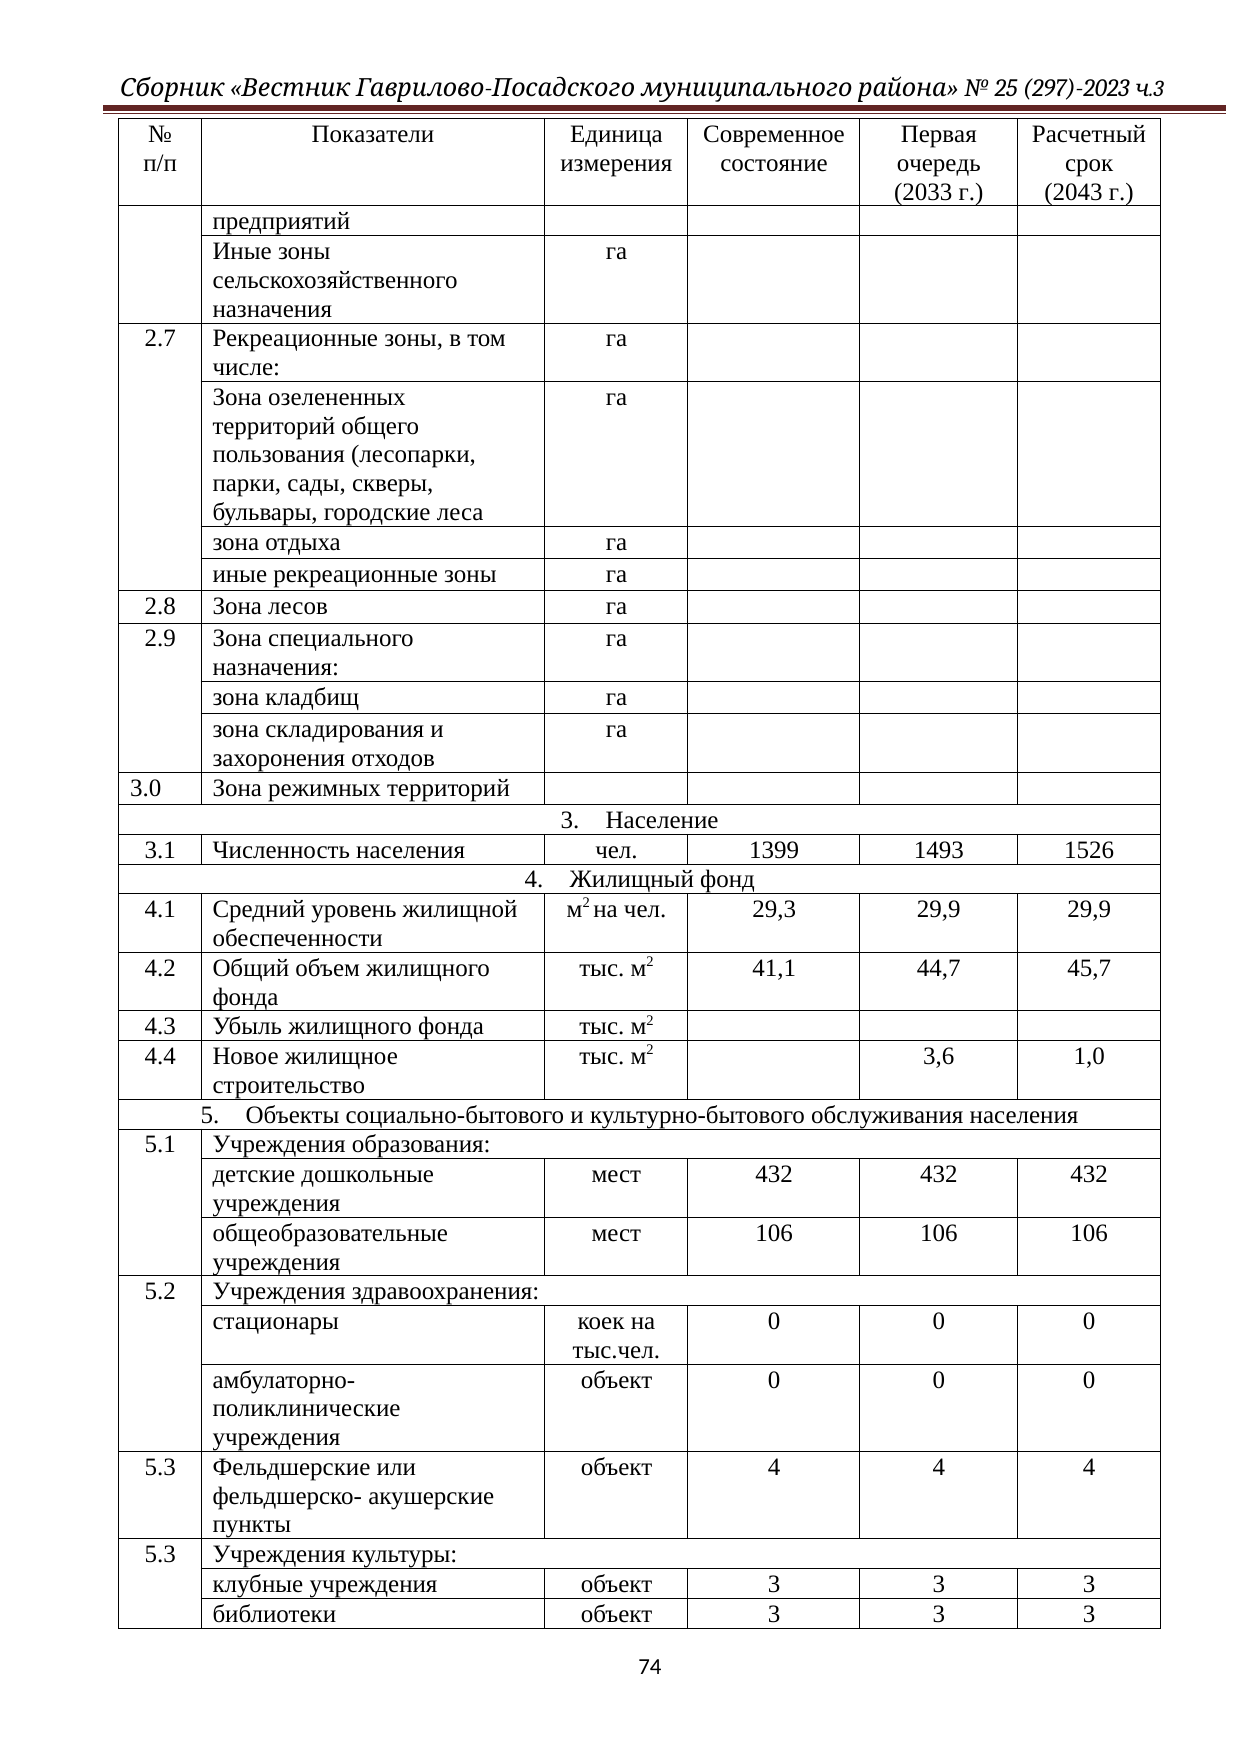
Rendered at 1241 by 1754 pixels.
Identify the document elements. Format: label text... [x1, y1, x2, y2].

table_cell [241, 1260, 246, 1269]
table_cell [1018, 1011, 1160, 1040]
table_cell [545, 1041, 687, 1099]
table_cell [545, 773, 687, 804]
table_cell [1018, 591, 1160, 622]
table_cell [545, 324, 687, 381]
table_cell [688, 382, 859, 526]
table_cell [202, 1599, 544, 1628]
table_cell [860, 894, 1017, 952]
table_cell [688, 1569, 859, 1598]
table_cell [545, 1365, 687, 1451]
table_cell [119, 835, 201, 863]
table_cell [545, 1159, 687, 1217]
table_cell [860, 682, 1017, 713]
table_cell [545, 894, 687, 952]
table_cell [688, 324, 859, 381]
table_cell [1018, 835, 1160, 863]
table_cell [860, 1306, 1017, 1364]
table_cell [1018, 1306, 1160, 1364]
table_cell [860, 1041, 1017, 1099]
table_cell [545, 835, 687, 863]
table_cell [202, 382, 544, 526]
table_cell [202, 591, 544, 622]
table_header Современное состояние [688, 119, 859, 205]
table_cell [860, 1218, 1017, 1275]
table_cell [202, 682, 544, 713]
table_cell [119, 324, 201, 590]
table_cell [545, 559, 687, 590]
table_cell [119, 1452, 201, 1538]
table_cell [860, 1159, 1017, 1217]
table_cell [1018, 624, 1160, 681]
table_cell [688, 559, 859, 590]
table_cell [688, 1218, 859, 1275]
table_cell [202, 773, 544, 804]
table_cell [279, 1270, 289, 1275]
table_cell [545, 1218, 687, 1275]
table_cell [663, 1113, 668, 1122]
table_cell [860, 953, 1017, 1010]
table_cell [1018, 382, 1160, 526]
table_header Единица измерения [545, 119, 687, 205]
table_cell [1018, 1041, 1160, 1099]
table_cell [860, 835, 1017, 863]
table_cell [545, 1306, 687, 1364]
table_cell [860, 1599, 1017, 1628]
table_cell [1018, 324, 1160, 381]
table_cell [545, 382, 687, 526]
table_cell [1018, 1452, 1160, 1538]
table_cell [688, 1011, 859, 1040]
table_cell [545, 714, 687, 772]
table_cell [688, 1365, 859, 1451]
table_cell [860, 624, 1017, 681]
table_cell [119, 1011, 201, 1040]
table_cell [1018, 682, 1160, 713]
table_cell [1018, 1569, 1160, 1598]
table_header Показатели [202, 119, 544, 205]
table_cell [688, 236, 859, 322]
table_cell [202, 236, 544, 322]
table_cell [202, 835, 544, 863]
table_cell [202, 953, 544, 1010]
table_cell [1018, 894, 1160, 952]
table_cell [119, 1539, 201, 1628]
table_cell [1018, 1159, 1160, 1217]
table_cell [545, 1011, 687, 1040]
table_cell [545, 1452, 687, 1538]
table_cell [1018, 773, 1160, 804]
table_header Расчетный срок (2043 г.) [1018, 119, 1160, 205]
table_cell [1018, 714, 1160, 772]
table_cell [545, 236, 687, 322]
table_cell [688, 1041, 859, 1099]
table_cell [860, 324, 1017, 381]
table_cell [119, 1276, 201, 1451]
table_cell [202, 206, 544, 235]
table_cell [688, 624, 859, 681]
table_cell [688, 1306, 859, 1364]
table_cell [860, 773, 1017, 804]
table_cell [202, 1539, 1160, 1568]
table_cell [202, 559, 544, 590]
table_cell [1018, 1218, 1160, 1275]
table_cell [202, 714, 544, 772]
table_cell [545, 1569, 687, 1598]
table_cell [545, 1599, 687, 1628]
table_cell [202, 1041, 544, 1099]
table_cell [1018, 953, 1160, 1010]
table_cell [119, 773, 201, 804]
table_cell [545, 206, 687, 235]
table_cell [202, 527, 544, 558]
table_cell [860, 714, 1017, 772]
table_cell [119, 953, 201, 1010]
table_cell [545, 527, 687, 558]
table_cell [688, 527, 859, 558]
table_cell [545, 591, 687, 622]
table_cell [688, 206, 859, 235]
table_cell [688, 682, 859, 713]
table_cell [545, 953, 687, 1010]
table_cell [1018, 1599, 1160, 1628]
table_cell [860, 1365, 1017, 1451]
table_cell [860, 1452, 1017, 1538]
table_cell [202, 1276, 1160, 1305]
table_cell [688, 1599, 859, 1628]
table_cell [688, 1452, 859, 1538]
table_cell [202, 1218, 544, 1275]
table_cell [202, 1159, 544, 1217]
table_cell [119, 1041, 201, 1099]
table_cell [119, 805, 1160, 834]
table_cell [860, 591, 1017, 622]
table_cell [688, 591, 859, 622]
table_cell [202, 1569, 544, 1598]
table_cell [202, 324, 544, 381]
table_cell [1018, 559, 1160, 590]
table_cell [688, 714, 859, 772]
table_header № п/п [119, 119, 201, 205]
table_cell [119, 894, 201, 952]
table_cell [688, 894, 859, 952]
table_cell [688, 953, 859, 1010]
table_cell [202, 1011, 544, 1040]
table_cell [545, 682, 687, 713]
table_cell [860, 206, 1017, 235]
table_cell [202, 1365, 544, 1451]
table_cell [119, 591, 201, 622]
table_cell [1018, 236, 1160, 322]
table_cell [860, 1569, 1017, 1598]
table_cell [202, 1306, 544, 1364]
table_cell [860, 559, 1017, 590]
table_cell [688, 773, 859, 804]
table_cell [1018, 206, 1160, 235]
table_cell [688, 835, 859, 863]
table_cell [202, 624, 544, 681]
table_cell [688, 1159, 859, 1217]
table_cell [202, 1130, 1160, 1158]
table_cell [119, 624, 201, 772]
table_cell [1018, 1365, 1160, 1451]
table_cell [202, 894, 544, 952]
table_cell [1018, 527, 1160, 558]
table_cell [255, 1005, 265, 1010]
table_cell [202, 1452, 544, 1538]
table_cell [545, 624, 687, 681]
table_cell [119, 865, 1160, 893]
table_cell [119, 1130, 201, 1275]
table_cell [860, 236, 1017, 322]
table_header Первая очередь (2033 г.) [860, 119, 1017, 205]
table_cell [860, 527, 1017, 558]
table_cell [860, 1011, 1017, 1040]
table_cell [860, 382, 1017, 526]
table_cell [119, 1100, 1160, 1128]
